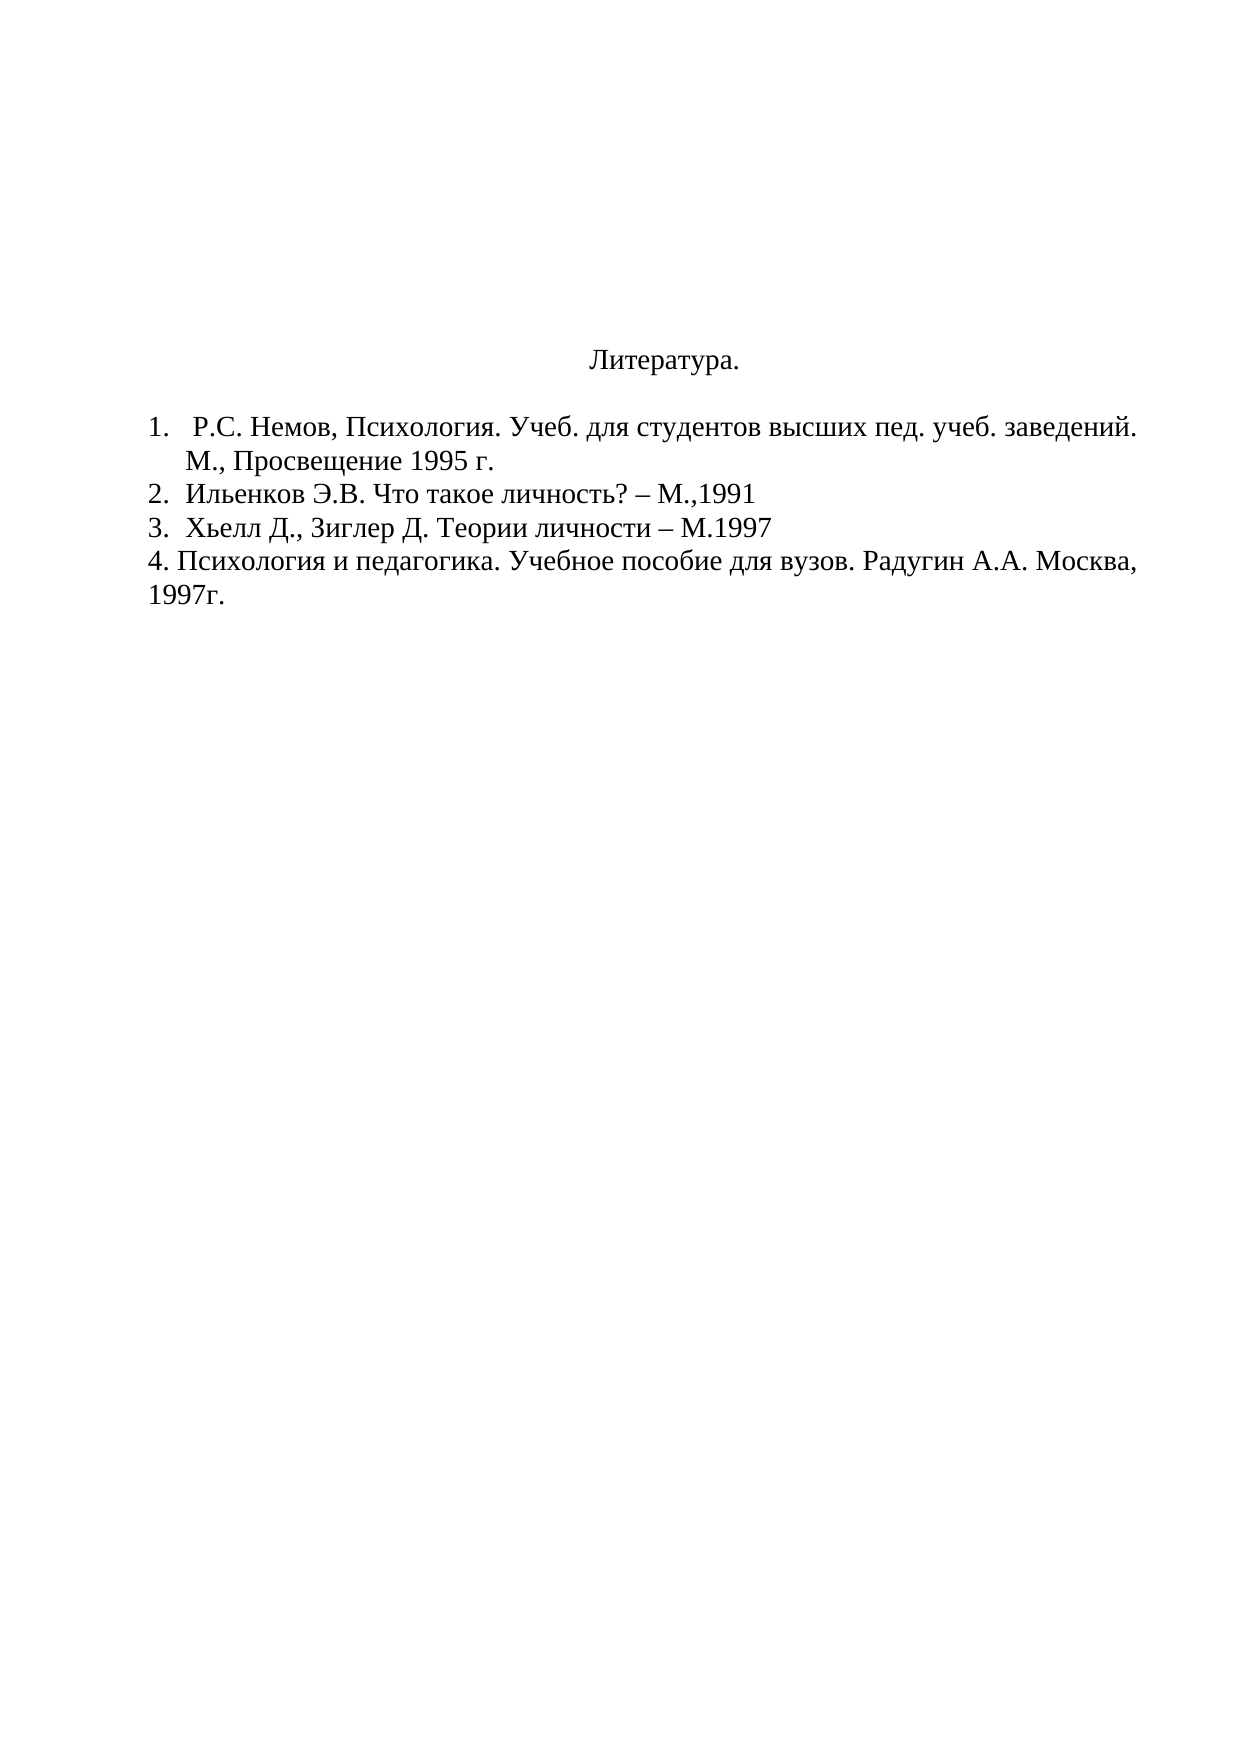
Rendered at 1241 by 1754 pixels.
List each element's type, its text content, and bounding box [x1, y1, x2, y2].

list Ильенков Э.В. Что такое личность? – М.,1991 [148, 476, 1181, 510]
list Хьелл Д., Зиглер Д. Теории личности – М.1997 [148, 510, 1181, 543]
text 4. Психология и педагогика. Учебное пособие для вузов. Радугин А.А. Москва, 1997г. [148, 543, 1181, 611]
text Литература. [148, 342, 1181, 376]
list Р.С. Немов, Психология. Учеб. для студентов высших пед. учеб. заведений. М., Просвещение 1995 г. [148, 409, 1181, 476]
